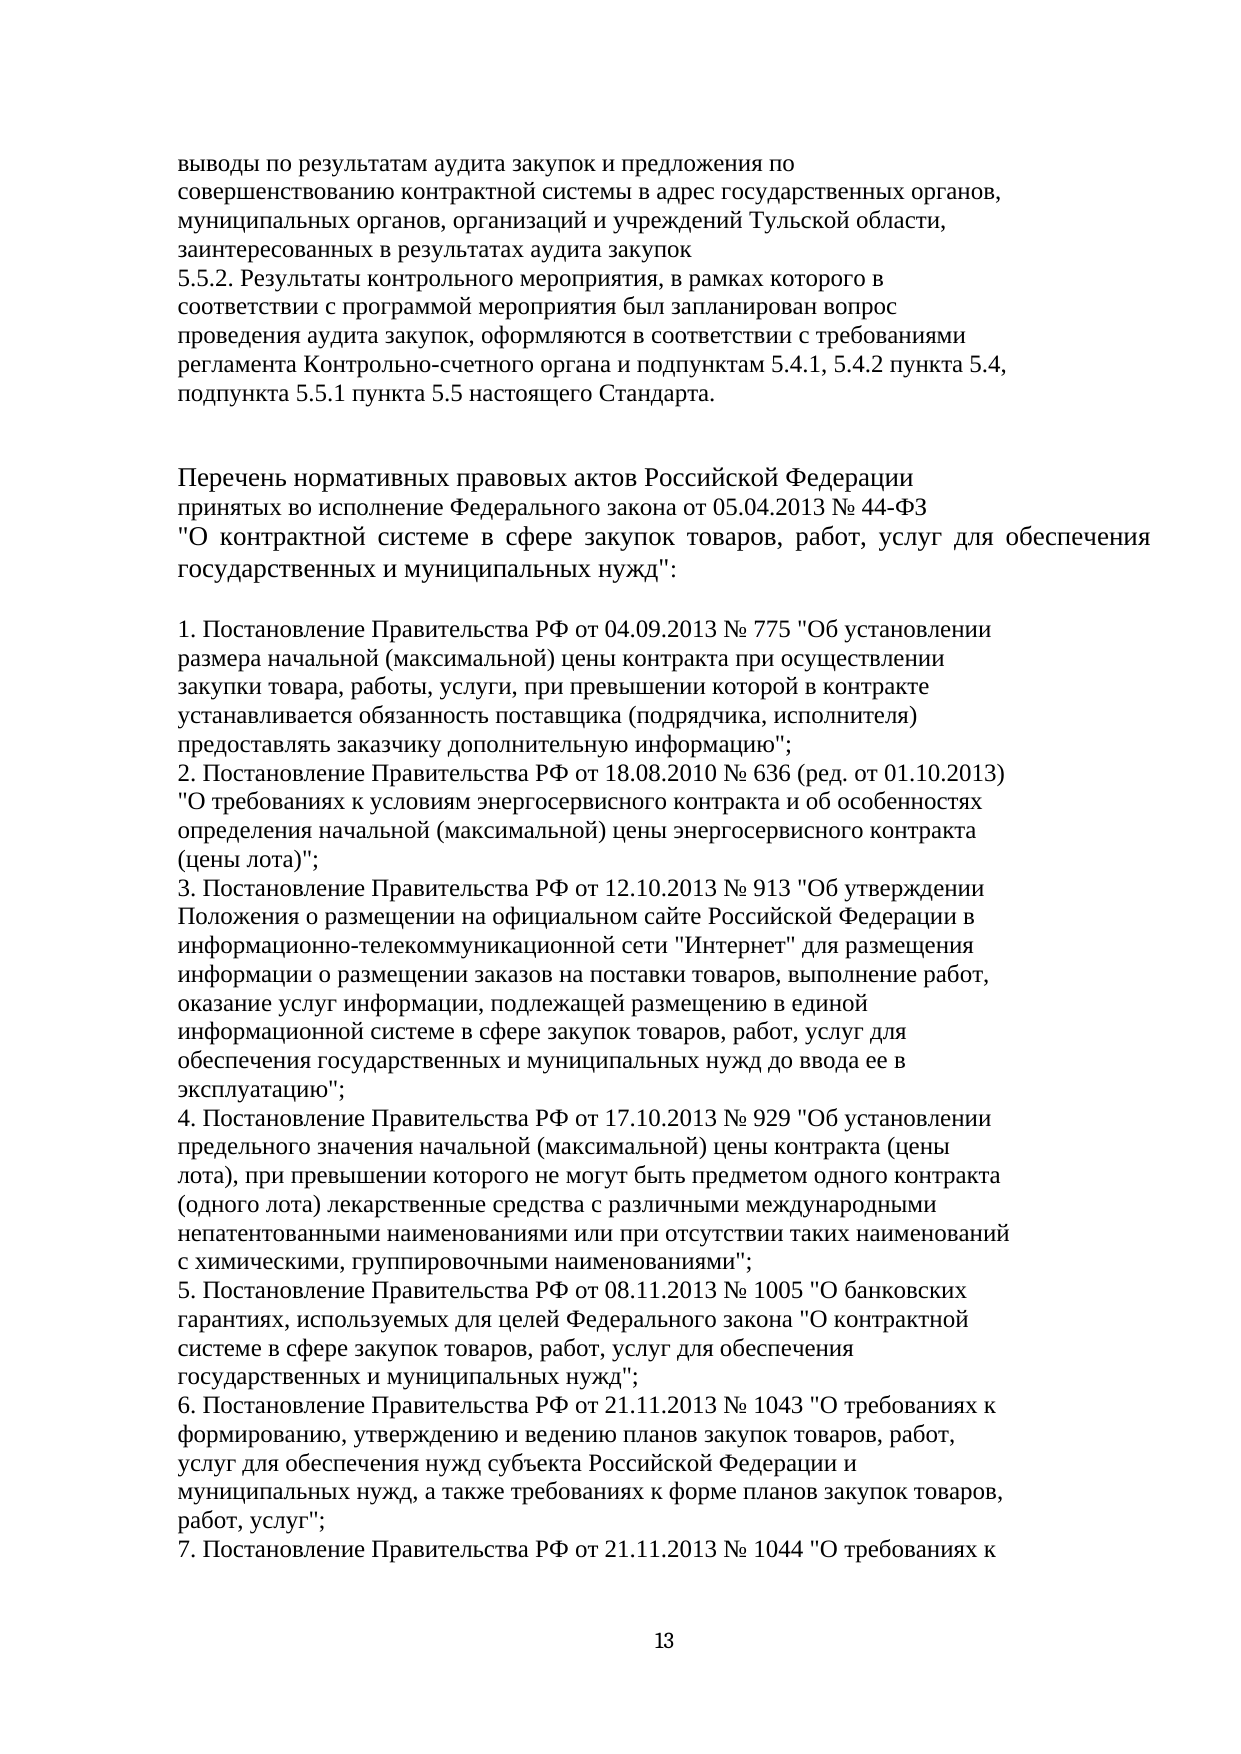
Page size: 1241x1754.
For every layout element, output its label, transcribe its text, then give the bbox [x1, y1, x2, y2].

text формированию, утверждению и ведению планов закупок товаров, работ, [177, 1419, 1152, 1448]
text информационной системе в сфере закупок товаров, работ, услуг для [177, 1016, 1152, 1045]
text (одного лота) лекарственные средства с различными международными [177, 1189, 1152, 1218]
text государственных и муниципальных нужд"; [177, 1361, 1152, 1390]
text определения начальной (максимальной) цены энергосервисного контракта [177, 815, 1152, 844]
text предельного значения начальной (максимальной) цены контракта (цены [177, 1131, 1152, 1160]
text информации о размещении заказов на поставки товаров, выполнение работ, [177, 959, 1152, 988]
text проведения аудита закупок, оформляются в соответствии с требованиями [177, 320, 1152, 349]
text лота), при превышении которого не могут быть предметом одного контракта [177, 1160, 1152, 1189]
text обеспечения государственных и муниципальных нужд до ввода ее в [177, 1045, 1152, 1074]
text "О требованиях к условиям энергосервисного контракта и об особенностях [177, 786, 1152, 815]
text подпункта 5.5.1 пункта 5.5 настоящего Стандарта. [177, 378, 1152, 406]
text 7. Постановление Правительства РФ от 21.11.2013 № 1044 "О требованиях к [177, 1534, 1152, 1563]
text работ, услуг"; [177, 1505, 1152, 1534]
text "О контрактной системе в сфере закупок товаров, работ, услуг для обеспечения государственных и муниципальных нужд": [177, 521, 1152, 583]
text Положения о размещении на официальном сайте Российской Федерации в [177, 901, 1152, 930]
text принятых во исполнение Федерального закона от 05.04.2013 № 44-ФЗ [177, 492, 1152, 521]
text 6. Постановление Правительства РФ от 21.11.2013 № 1043 "О требованиях к [177, 1390, 1152, 1419]
text 2. Постановление Правительства РФ от 18.08.2010 № 636 (ред. от 01.10.2013) [177, 758, 1152, 786]
text эксплуатацию"; [177, 1074, 1152, 1103]
text регламента Контрольно-счетного органа и подпунктам 5.4.1, 5.4.2 пункта 5.4, [177, 349, 1152, 378]
text закупки товара, работы, услуги, при превышении которой в контракте [177, 671, 1152, 700]
text заинтересованных в результатах аудита закупок [177, 234, 1152, 263]
text муниципальных нужд, а также требованиях к форме планов закупок товаров, [177, 1476, 1152, 1505]
text совершенствованию контрактной системы в адрес государственных органов, [177, 176, 1152, 205]
text 1. Постановление Правительства РФ от 04.09.2013 № 775 "Об установлении [177, 614, 1152, 643]
text непатентованными наименованиями или при отсутствии таких наименований [177, 1218, 1152, 1246]
text оказание услуг информации, подлежащей размещению в единой [177, 988, 1152, 1016]
text 5.5.2. Результаты контрольного мероприятия, в рамках которого в [177, 263, 1152, 291]
text 3. Постановление Правительства РФ от 12.10.2013 № 913 "Об утверждении [177, 873, 1152, 901]
text (цены лота)"; [177, 844, 1152, 873]
text муниципальных органов, организаций и учреждений Тульской области, [177, 205, 1152, 234]
text системе в сфере закупок товаров, работ, услуг для обеспечения [177, 1333, 1152, 1361]
text с химическими, группировочными наименованиями"; [177, 1246, 1152, 1275]
text информационно-телекоммуникационной сети "Интернет" для размещения [177, 930, 1152, 959]
text соответствии с программой мероприятия был запланирован вопрос [177, 291, 1152, 320]
text устанавливается обязанность поставщика (подрядчика, исполнителя) [177, 700, 1152, 729]
text услуг для обеспечения нужд субъекта Российской Федерации и [177, 1448, 1152, 1476]
text Перечень нормативных правовых актов Российской Федерации [177, 461, 1152, 492]
text выводы по результатам аудита закупок и предложения по [177, 148, 1152, 176]
text гарантиях, используемых для целей Федерального закона "О контрактной [177, 1304, 1152, 1333]
text 5. Постановление Правительства РФ от 08.11.2013 № 1005 "О банковских [177, 1275, 1152, 1304]
text 4. Постановление Правительства РФ от 17.10.2013 № 929 "Об установлении [177, 1103, 1152, 1131]
text предоставлять заказчику дополнительную информацию"; [177, 729, 1152, 758]
text размера начальной (максимальной) цены контракта при осуществлении [177, 643, 1152, 671]
